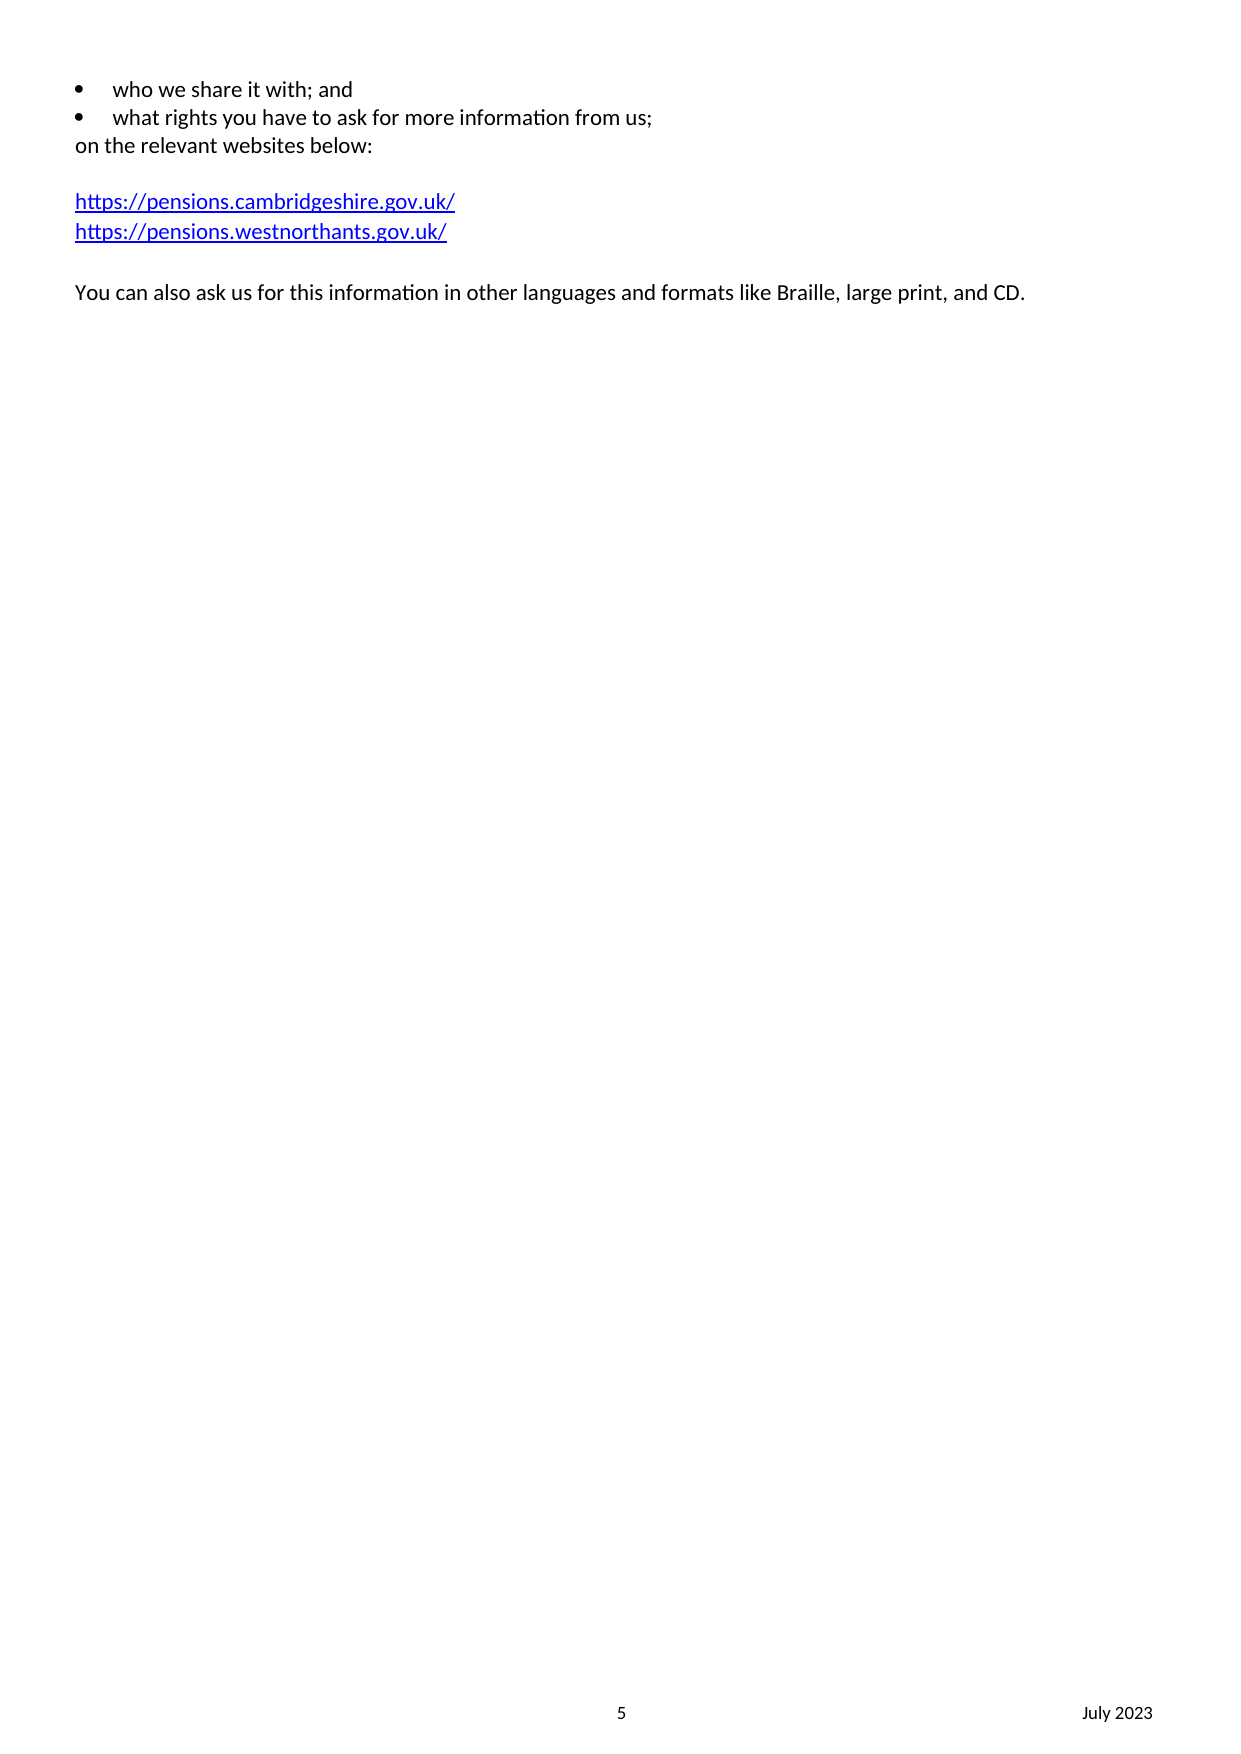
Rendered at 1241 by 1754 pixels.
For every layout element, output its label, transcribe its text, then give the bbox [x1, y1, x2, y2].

list who we share it with; and [75, 75, 1165, 103]
list what rights you have to ask for more information from us; [75, 103, 1165, 131]
text on the relevant websites below: [75, 131, 1165, 159]
text You can also ask us for this information in other languages and formats like Braille, large print, and CD. [75, 278, 1165, 306]
text https://pensions.cambridgeshire.gov.uk/ [75, 187, 1165, 215]
text https://pensions.westnorthants.gov.uk/ [75, 217, 1165, 245]
